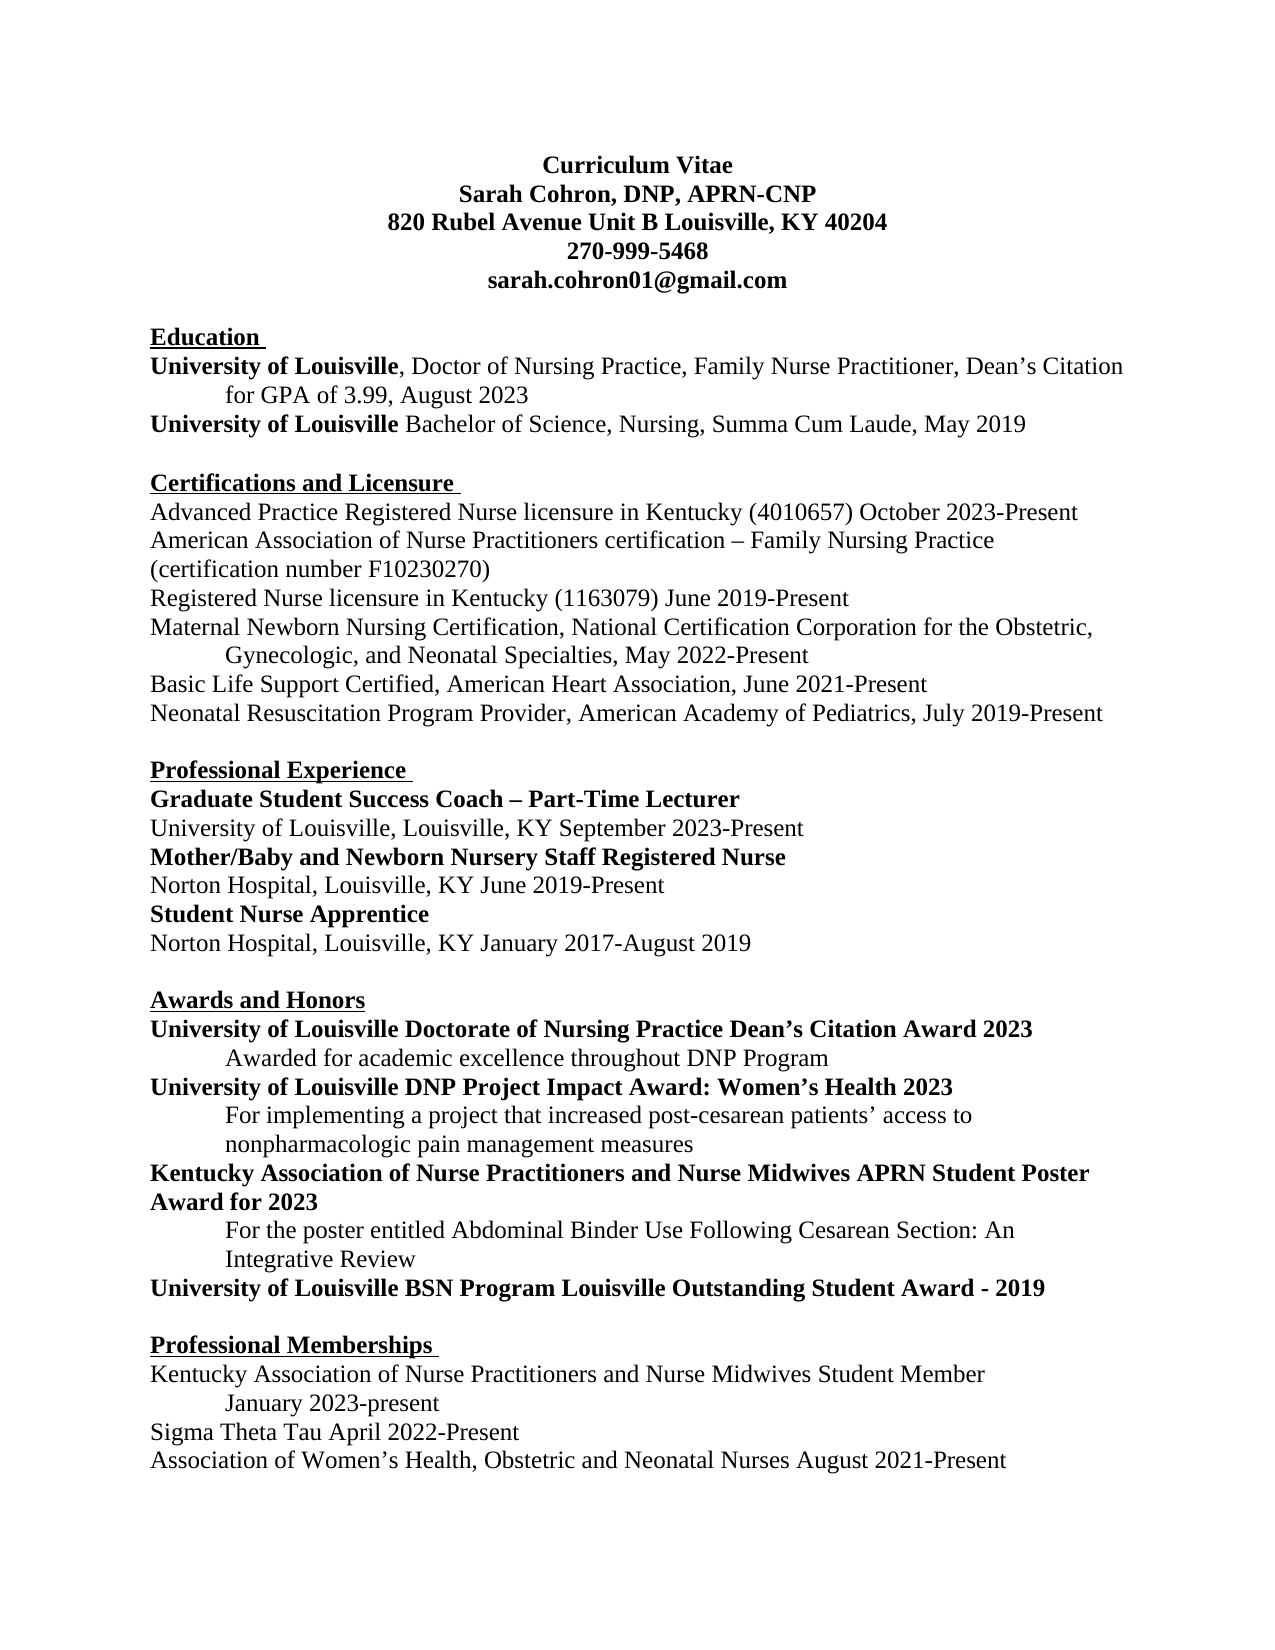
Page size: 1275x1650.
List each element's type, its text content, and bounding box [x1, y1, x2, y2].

text Awarded for academic excellence throughout DNP Program [150, 1043, 1125, 1072]
text Student Nurse Apprentice [150, 899, 1125, 928]
text Association of Women’s Health, Obstetric and Neonatal Nurses August 2021-Present [150, 1446, 1125, 1474]
text Maternal Newborn Nursing Certification, National Certification Corporation for the Obstetric, Gynecologic, and Neonatal Specialties, May 2022-Present [150, 612, 1125, 669]
text 270-999-5468 [150, 236, 1125, 265]
text Certifications and Licensure [150, 468, 1125, 497]
text Sarah Cohron, DNP, APRN-CNP [150, 179, 1125, 207]
text University of Louisville BSN Program Louisville Outstanding Student Award - 2019 [150, 1273, 1125, 1302]
text Registered Nurse licensure in Kentucky (1163079) June 2019-Present [150, 583, 1125, 612]
text Mother/Baby and Newborn Nursery Staff Registered Nurse [150, 842, 1125, 871]
text University of Louisville Doctorate of Nursing Practice Dean’s Citation Award 2023 [150, 1014, 1125, 1043]
text Sigma Theta Tau April 2022-Present [150, 1417, 1125, 1446]
text University of Louisville, Doctor of Nursing Practice, Family Nurse Practitioner, Dean’s Citation for GPA of 3.99, August 2023 [150, 351, 1125, 409]
text Norton Hospital, Louisville, KY January 2017-August 2019 [150, 928, 1125, 957]
text Advanced Practice Registered Nurse licensure in Kentucky (4010657) October 2023-Present [150, 497, 1125, 526]
text 820 Rubel Avenue Unit B Louisville, KY 40204 [150, 207, 1125, 236]
text American Association of Nurse Practitioners certification – Family Nursing Practice (certification number F10230270) [150, 526, 1125, 583]
text Kentucky Association of Nurse Practitioners and Nurse Midwives APRN Student Poster Award for 2023 [150, 1158, 1125, 1216]
text Kentucky Association of Nurse Practitioners and Nurse Midwives Student Member [150, 1359, 1125, 1388]
text Graduate Student Success Coach – Part-Time Lecturer [150, 784, 1125, 813]
text For implementing a project that increased post-cesarean patients’ access to nonpharmacologic pain management measures [225, 1101, 1125, 1158]
text sarah.cohron01@gmail.com [150, 265, 1125, 294]
text Neonatal Resuscitation Program Provider, American Academy of Pediatrics, July 2019-Present [150, 698, 1125, 727]
text University of Louisville DNP Project Impact Award: Women’s Health 2023 [150, 1072, 1125, 1101]
text Professional Memberships [150, 1331, 1125, 1359]
text University of Louisville Bachelor of Science, Nursing, Summa Cum Laude, May 2019 [150, 409, 1125, 437]
text Professional Experience [150, 756, 1125, 784]
text January 2023-present [150, 1388, 1125, 1417]
text Education [150, 322, 1125, 351]
text For the poster entitled Abdominal Binder Use Following Cesarean Section: An Integrative Review [225, 1216, 1125, 1273]
text Basic Life Support Certified, American Heart Association, June 2021-Present [150, 669, 1125, 698]
text Norton Hospital, Louisville, KY June 2019-Present [150, 871, 1125, 899]
text University of Louisville, Louisville, KY September 2023-Present [150, 813, 1125, 842]
text Curriculum Vitae [150, 150, 1125, 179]
text Awards and Honors [150, 986, 1125, 1014]
